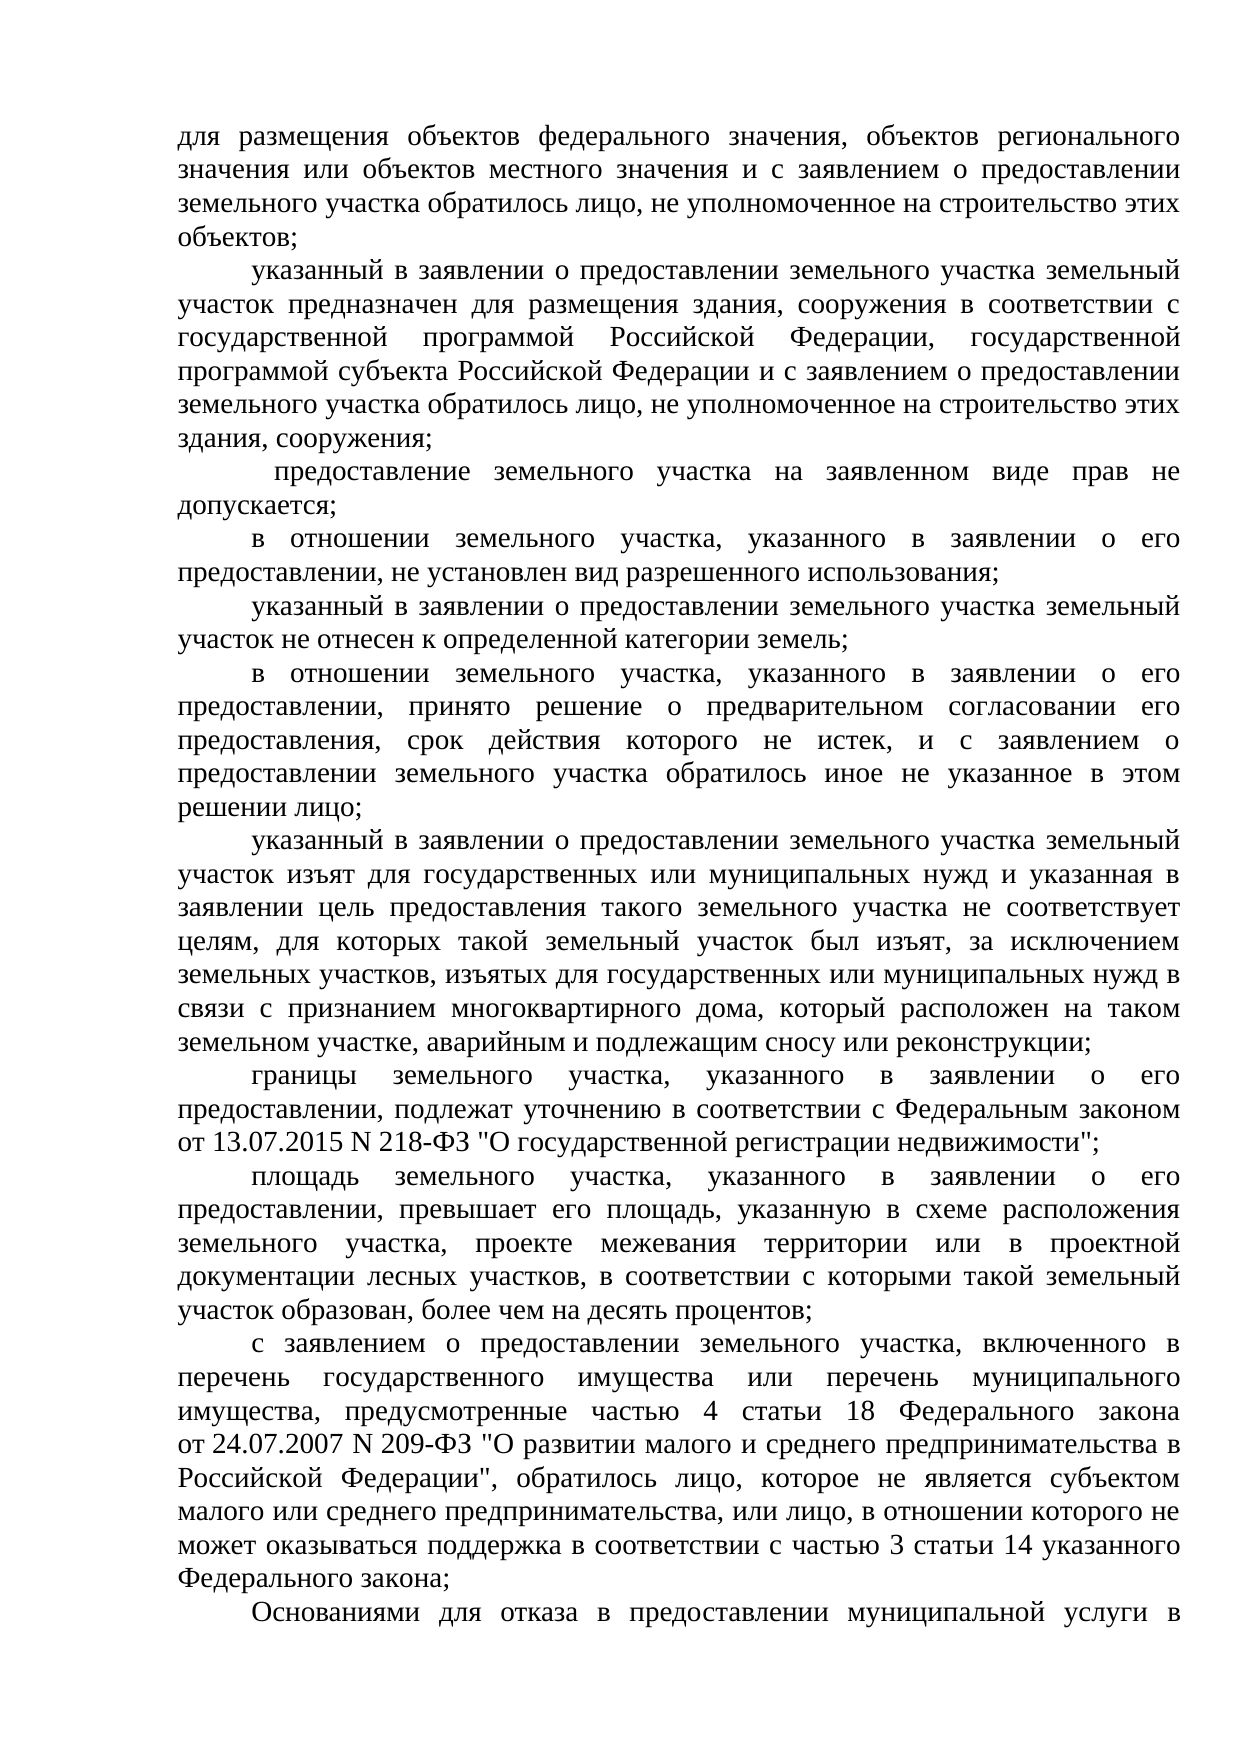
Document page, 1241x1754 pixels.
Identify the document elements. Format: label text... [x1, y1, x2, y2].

text предоставление земельного участка на заявленном виде прав не допускается; [177, 453, 1181, 521]
text с заявлением о предоставлении земельного участка, включенного в перечень государственного имущества или перечень муниципального имущества, предусмотренные частью 4 статьи 18 Федерального закона от 24.07.2007 N 209-ФЗ "О развитии малого и среднего предпринимательства в Российской Федерации", обратилось лицо, которое не является субъектом малого или среднего предпринимательства, или лицо, в отношении которого не может оказываться поддержка в соответствии с частью 3 статьи 14 указанного Федерального закона; [177, 1326, 1181, 1594]
text указанный в заявлении о предоставлении земельного участка земельный участок не отнесен к определенной категории земель; [177, 588, 1181, 655]
text указанный в заявлении о предоставлении земельного участка земельный участок предназначен для размещения здания, сооружения в соответствии с государственной программой Российской Федерации, государственной программой субъекта Российской Федерации и с заявлением о предоставлении земельного участка обратилось лицо, не уполномоченное на строительство этих здания, сооружения; [177, 252, 1181, 453]
text границы земельного участка, указанного в заявлении о его предоставлении, подлежат уточнению в соответствии с Федеральным законом от 13.07.2015 N 218-ФЗ "О государственной регистрации недвижимости"; [177, 1057, 1181, 1158]
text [177, 118, 1181, 252]
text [177, 1594, 1181, 1627]
text в отношении земельного участка, указанного в заявлении о его предоставлении, не установлен вид разрешенного использования; [177, 521, 1181, 588]
text в отношении земельного участка, указанного в заявлении о его предоставлении, принято решение о предварительном согласовании его предоставления, срок действия которого не истек, и с заявлением о предоставлении земельного участка обратилось иное не указанное в этом решении лицо; [177, 655, 1181, 822]
text указанный в заявлении о предоставлении земельного участка земельный участок изъят для государственных или муниципальных нужд и указанная в заявлении цель предоставления такого земельного участка не соответствует целям, для которых такой земельный участок был изъят, за исключением земельных участков, изъятых для государственных или муниципальных нужд в связи с признанием многоквартирного дома, который расположен на таком земельном участке, аварийным и подлежащим сносу или реконструкции; [177, 822, 1181, 1057]
text площадь земельного участка, указанного в заявлении о его предоставлении, превышает его площадь, указанную в схеме расположения земельного участка, проекте межевания территории или в проектной документации лесных участков, в соответствии с которыми такой земельный участок образован, более чем на десять процентов; [177, 1158, 1181, 1326]
